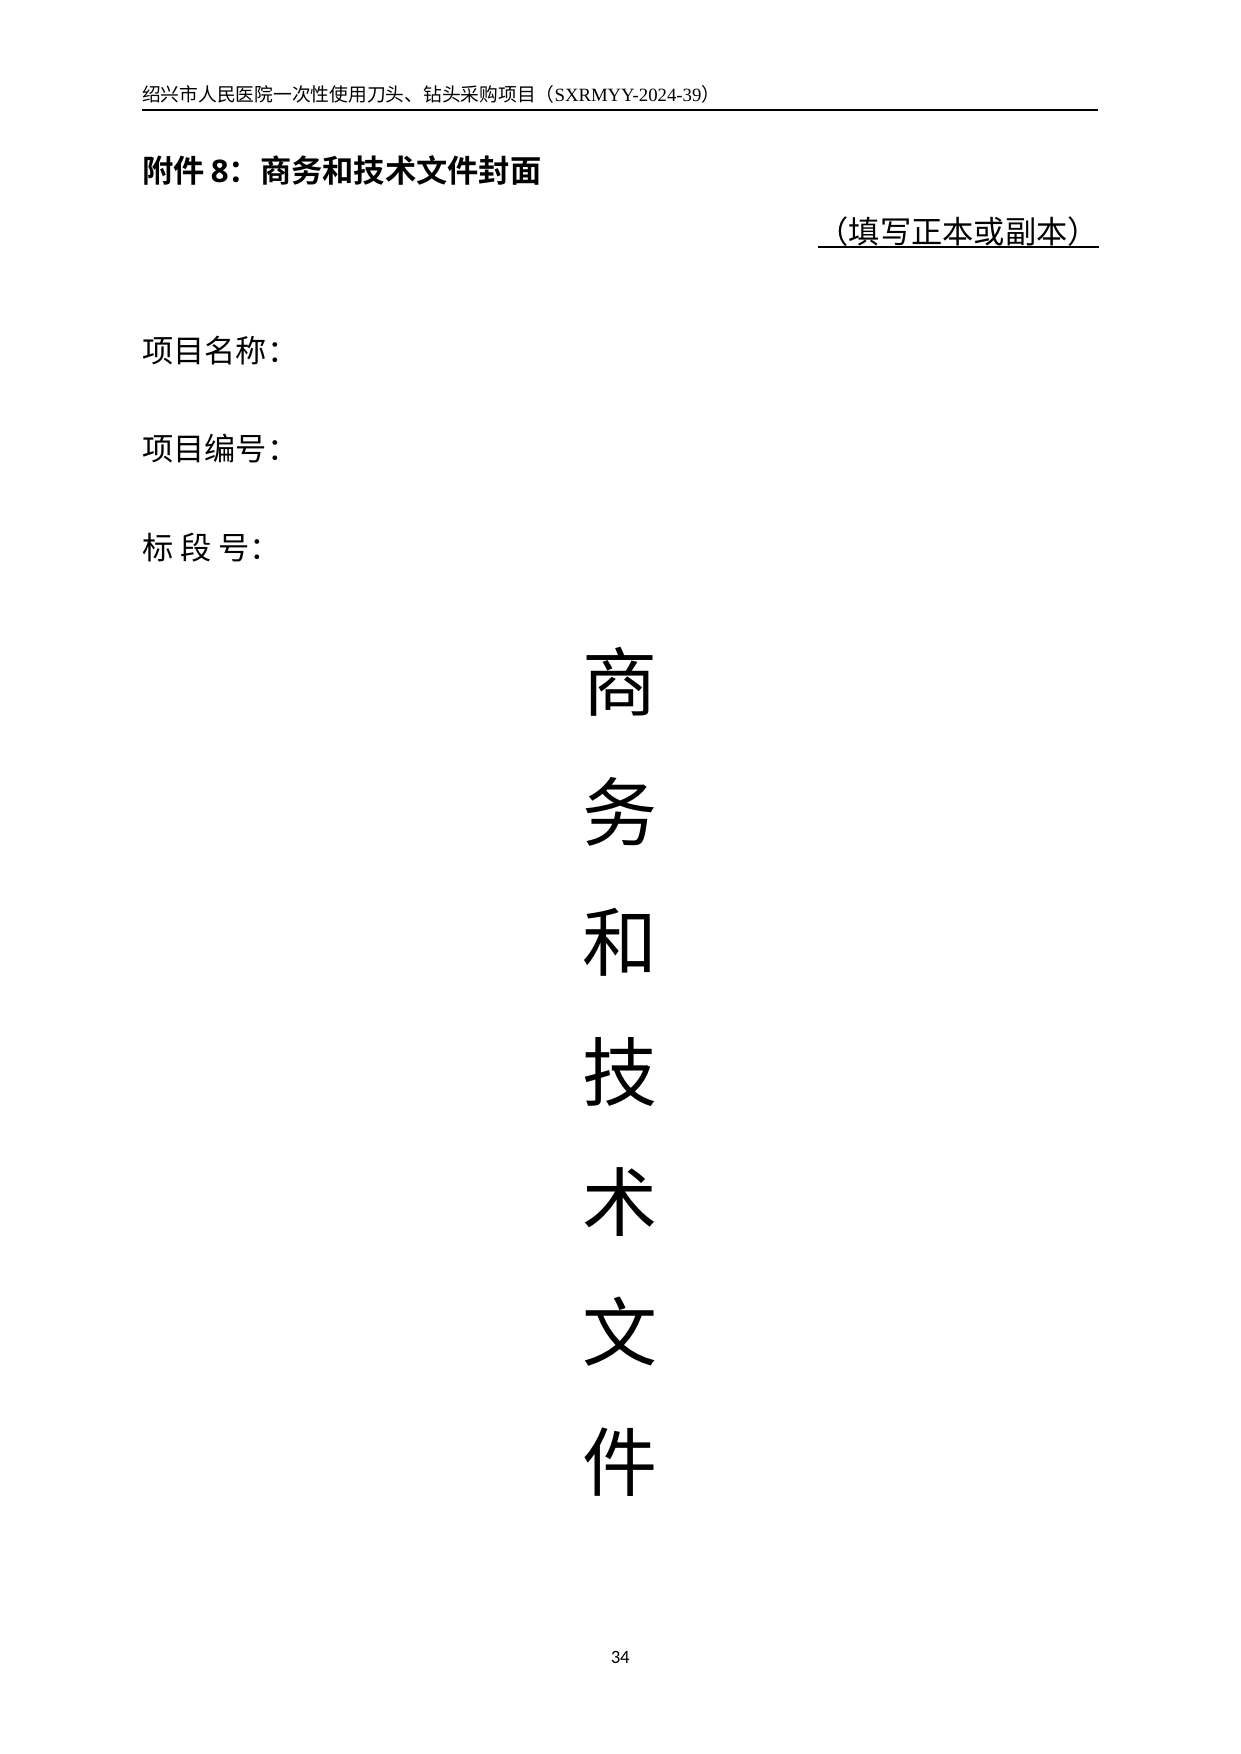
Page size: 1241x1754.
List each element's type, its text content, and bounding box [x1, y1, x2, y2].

text 附件8：商务和技术文件封面 [142, 146, 1098, 191]
text 商 [142, 613, 1098, 743]
text 技 [142, 1003, 1098, 1133]
text 项目名称： [142, 317, 1110, 382]
text 务 [142, 743, 1098, 873]
text 和 [142, 873, 1098, 1003]
text 件 [142, 1393, 1098, 1523]
text （填写正本或副本） [142, 207, 1098, 253]
text 标 段 号： [142, 513, 1098, 578]
text 文 [142, 1263, 1098, 1393]
text 术 [142, 1133, 1098, 1263]
text 项目编号： [142, 414, 1098, 479]
